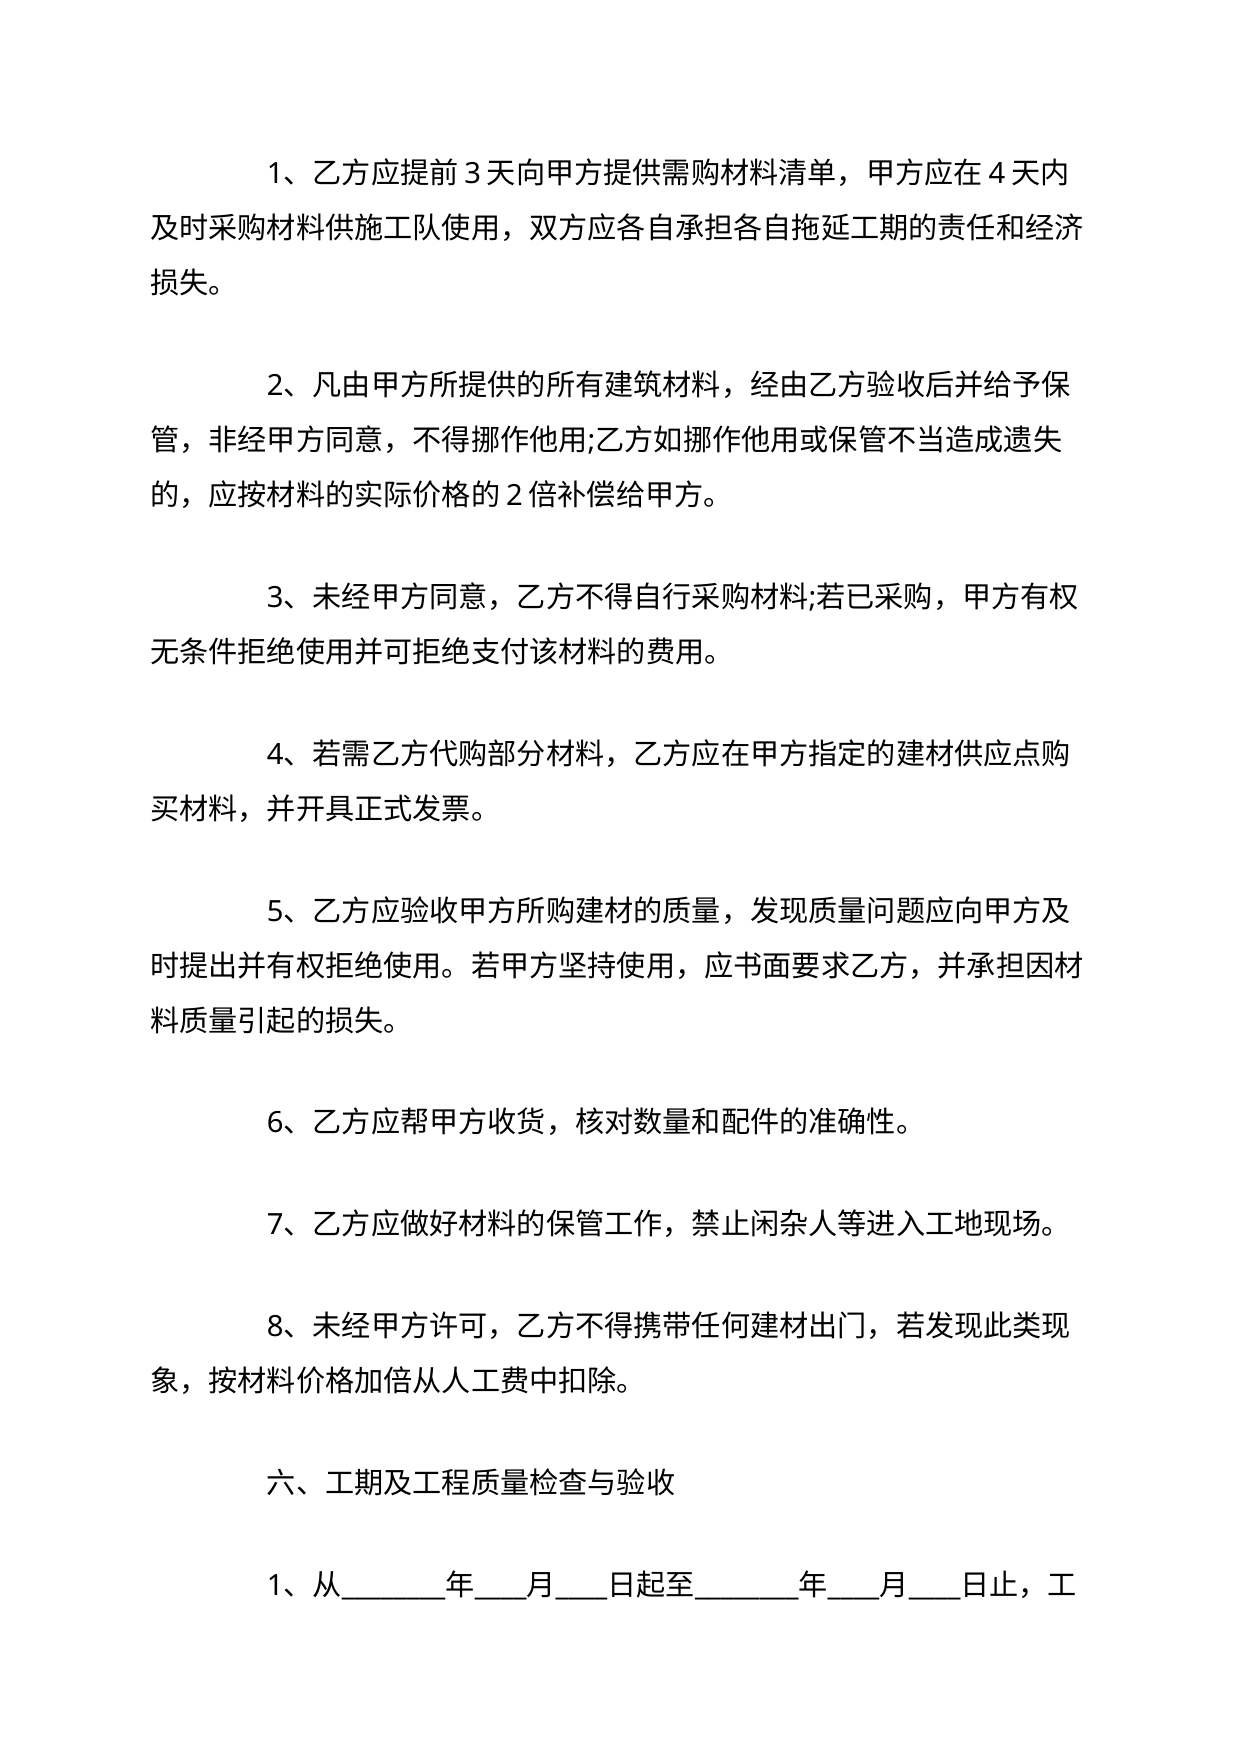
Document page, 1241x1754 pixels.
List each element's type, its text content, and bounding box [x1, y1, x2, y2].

text 6、乙方应帮甲方收货，核对数量和配件的准确性。 [150, 1099, 1090, 1141]
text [150, 1561, 1090, 1604]
text 3、未经甲方同意，乙方不得自行采购材料;若已采购，甲方有权无条件拒绝使用并可拒绝支付该材料的费用。 [150, 574, 1090, 671]
text 六、工期及工程质量检查与验收 [150, 1459, 1090, 1502]
text 4、若需乙方代购部分材料，乙方应在甲方指定的建材供应点购买材料，并开具正式发票。 [150, 730, 1090, 828]
text 1、乙方应提前3天向甲方提供需购材料清单，甲方应在4天内及时采购材料供施工队使用，双方应各自承担各自拖延工期的责任和经济损失。 [150, 150, 1090, 302]
text 8、未经甲方许可，乙方不得携带任何建材出门，若发现此类现象，按材料价格加倍从人工费中扣除。 [150, 1303, 1090, 1400]
text 5、乙方应验收甲方所购建材的质量，发现质量问题应向甲方及时提出并有权拒绝使用。若甲方坚持使用，应书面要求乙方，并承担因材料质量引起的损失。 [150, 887, 1090, 1039]
text 2、凡由甲方所提供的所有建筑材料，经由乙方验收后并给予保管，非经甲方同意，不得挪作他用;乙方如挪作他用或保管不当造成遗失的，应按材料的实际价格的2倍补偿给甲方。 [150, 362, 1090, 514]
text 7、乙方应做好材料的保管工作，禁止闲杂人等进入工地现场。 [150, 1201, 1090, 1243]
